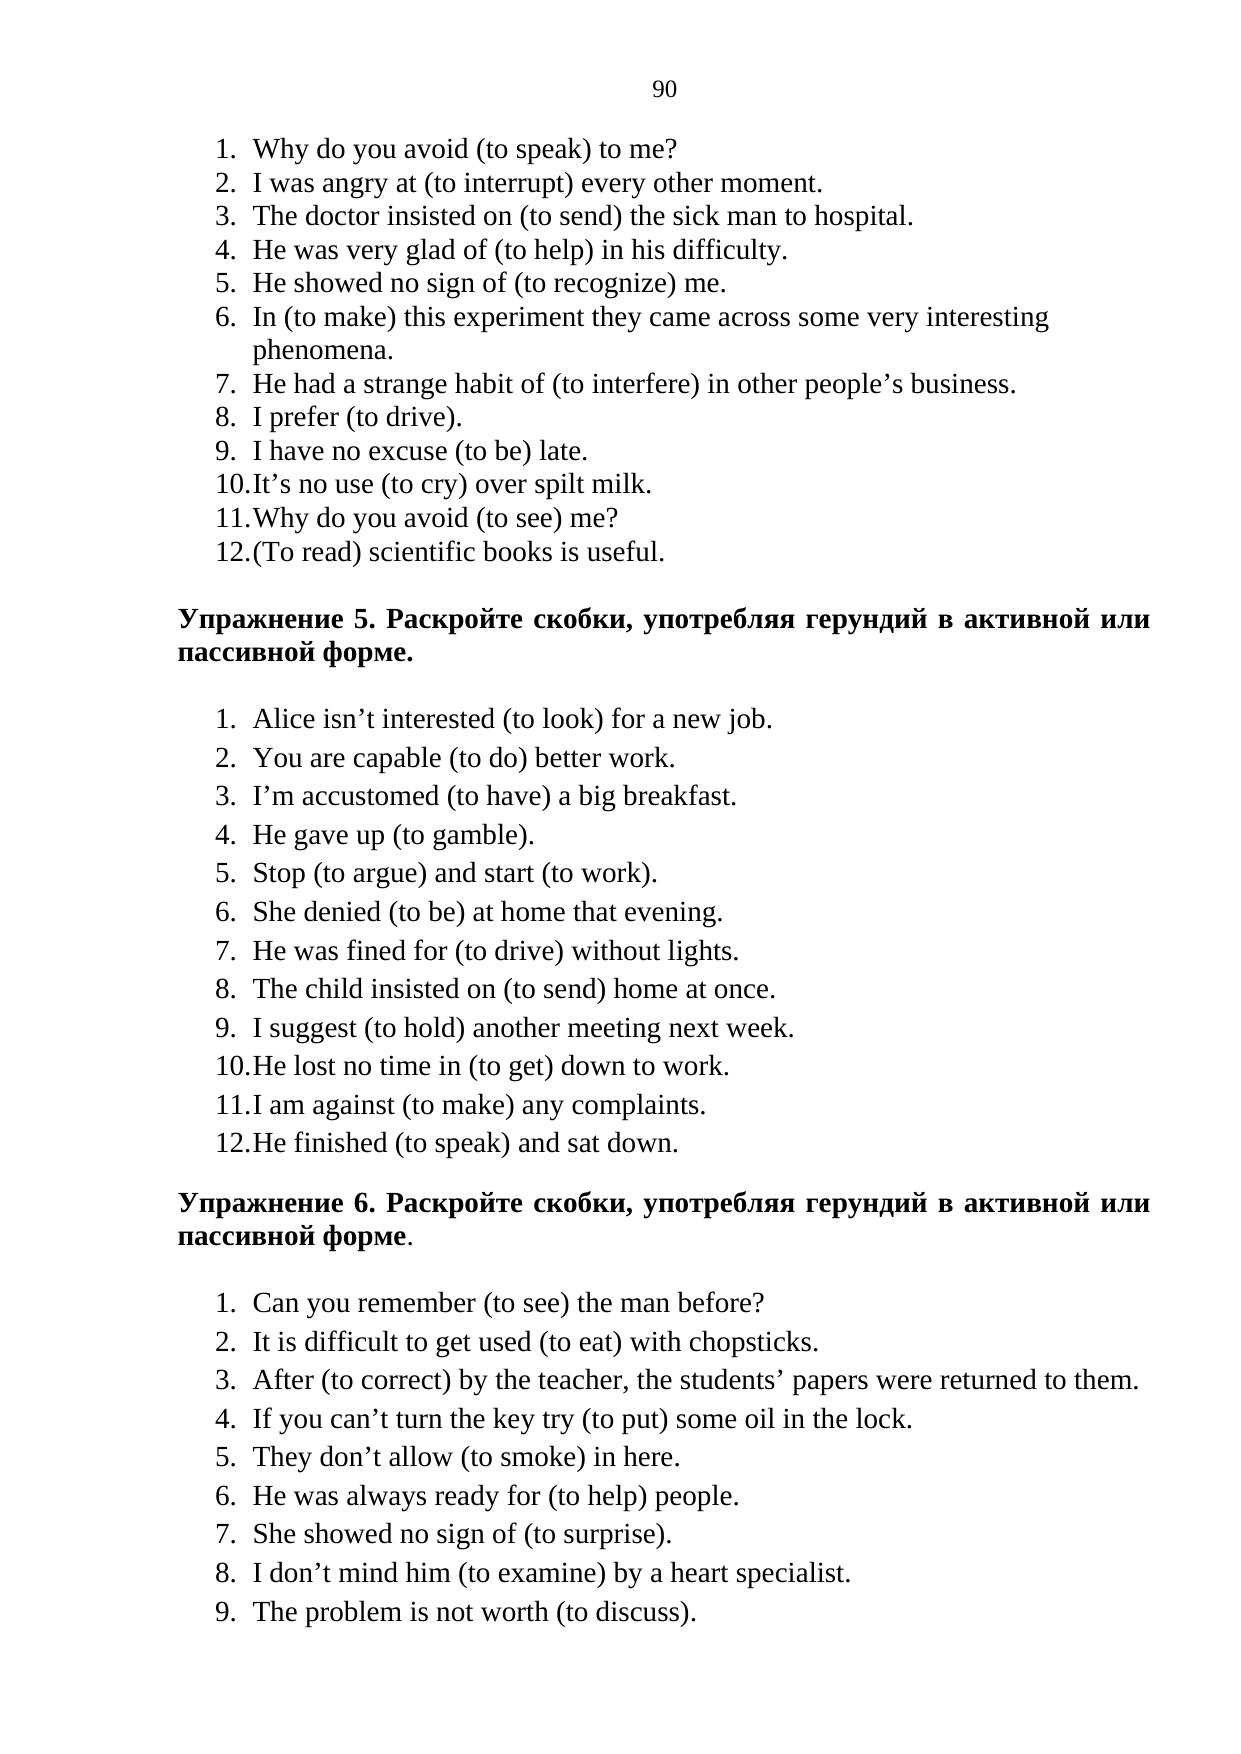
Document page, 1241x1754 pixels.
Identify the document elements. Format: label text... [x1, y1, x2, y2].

list In (to make) this experiment they came across some very interesting phenomena. [215, 299, 1152, 366]
list Stop (to argue) and start (to work). [215, 856, 1152, 889]
list She showed no sign of (to surprise). [215, 1517, 1152, 1550]
list Why do you avoid (to speak) to me? [215, 131, 1152, 165]
list You are capable (to do) better work. [215, 740, 1152, 773]
list I’m accustomed (to have) a big breakfast. [215, 778, 1152, 812]
list He had a strange habit of (to interfere) in other people’s business. [215, 366, 1152, 399]
list He lost no time in (to get) down to work. [215, 1048, 1152, 1082]
list After (to correct) by the teacher, the students’ papers were returned to them. [215, 1362, 1152, 1396]
list I was angry at (to interrupt) every other moment. [215, 165, 1152, 198]
list I suggest (to hold) another meeting next week. [215, 1010, 1152, 1043]
list Why do you avoid (to see) me? [215, 500, 1152, 534]
list He was always ready for (to help) people. [215, 1478, 1152, 1512]
text Упражнение 6. Раскройте скобки, употребляя герундий в активной или пассивной форме. [177, 1185, 1152, 1252]
list The child insisted on (to send) home at once. [215, 971, 1152, 1005]
list The doctor insisted on (to send) the sick man to hospital. [215, 198, 1152, 232]
list It’s no use (to cry) over spilt milk. [215, 467, 1152, 500]
list He was fined for (to drive) without lights. [215, 933, 1152, 966]
list He showed no sign of (to recognize) me. [215, 265, 1152, 299]
list They don’t allow (to smoke) in here. [215, 1439, 1152, 1473]
list Can you remember (to see) the man before? [215, 1285, 1152, 1319]
list Alice isn’t interested (to look) for a new job. [215, 701, 1152, 735]
text Упражнение 5. Раскройте скобки, употребляя герундий в активной или пассивной форме. [177, 601, 1152, 668]
list He was very glad of (to help) in his difficulty. [215, 232, 1152, 265]
list It is difficult to get used (to eat) with chopsticks. [215, 1324, 1152, 1357]
list She denied (to be) at home that evening. [215, 894, 1152, 928]
list (To read) scientific books is useful. [215, 534, 1152, 567]
list I have no excuse (to be) late. [215, 433, 1152, 467]
list He finished (to speak) and sat down. [215, 1125, 1152, 1159]
list I don’t mind him (to examine) by a heart specialist. [215, 1555, 1152, 1589]
list I am against (to make) any complaints. [215, 1087, 1152, 1120]
list The problem is not worth (to discuss). [215, 1594, 1152, 1627]
list If you can’t turn the key try (to put) some oil in the lock. [215, 1401, 1152, 1434]
list I prefer (to drive). [215, 399, 1152, 433]
list He gave up (to gamble). [215, 817, 1152, 851]
